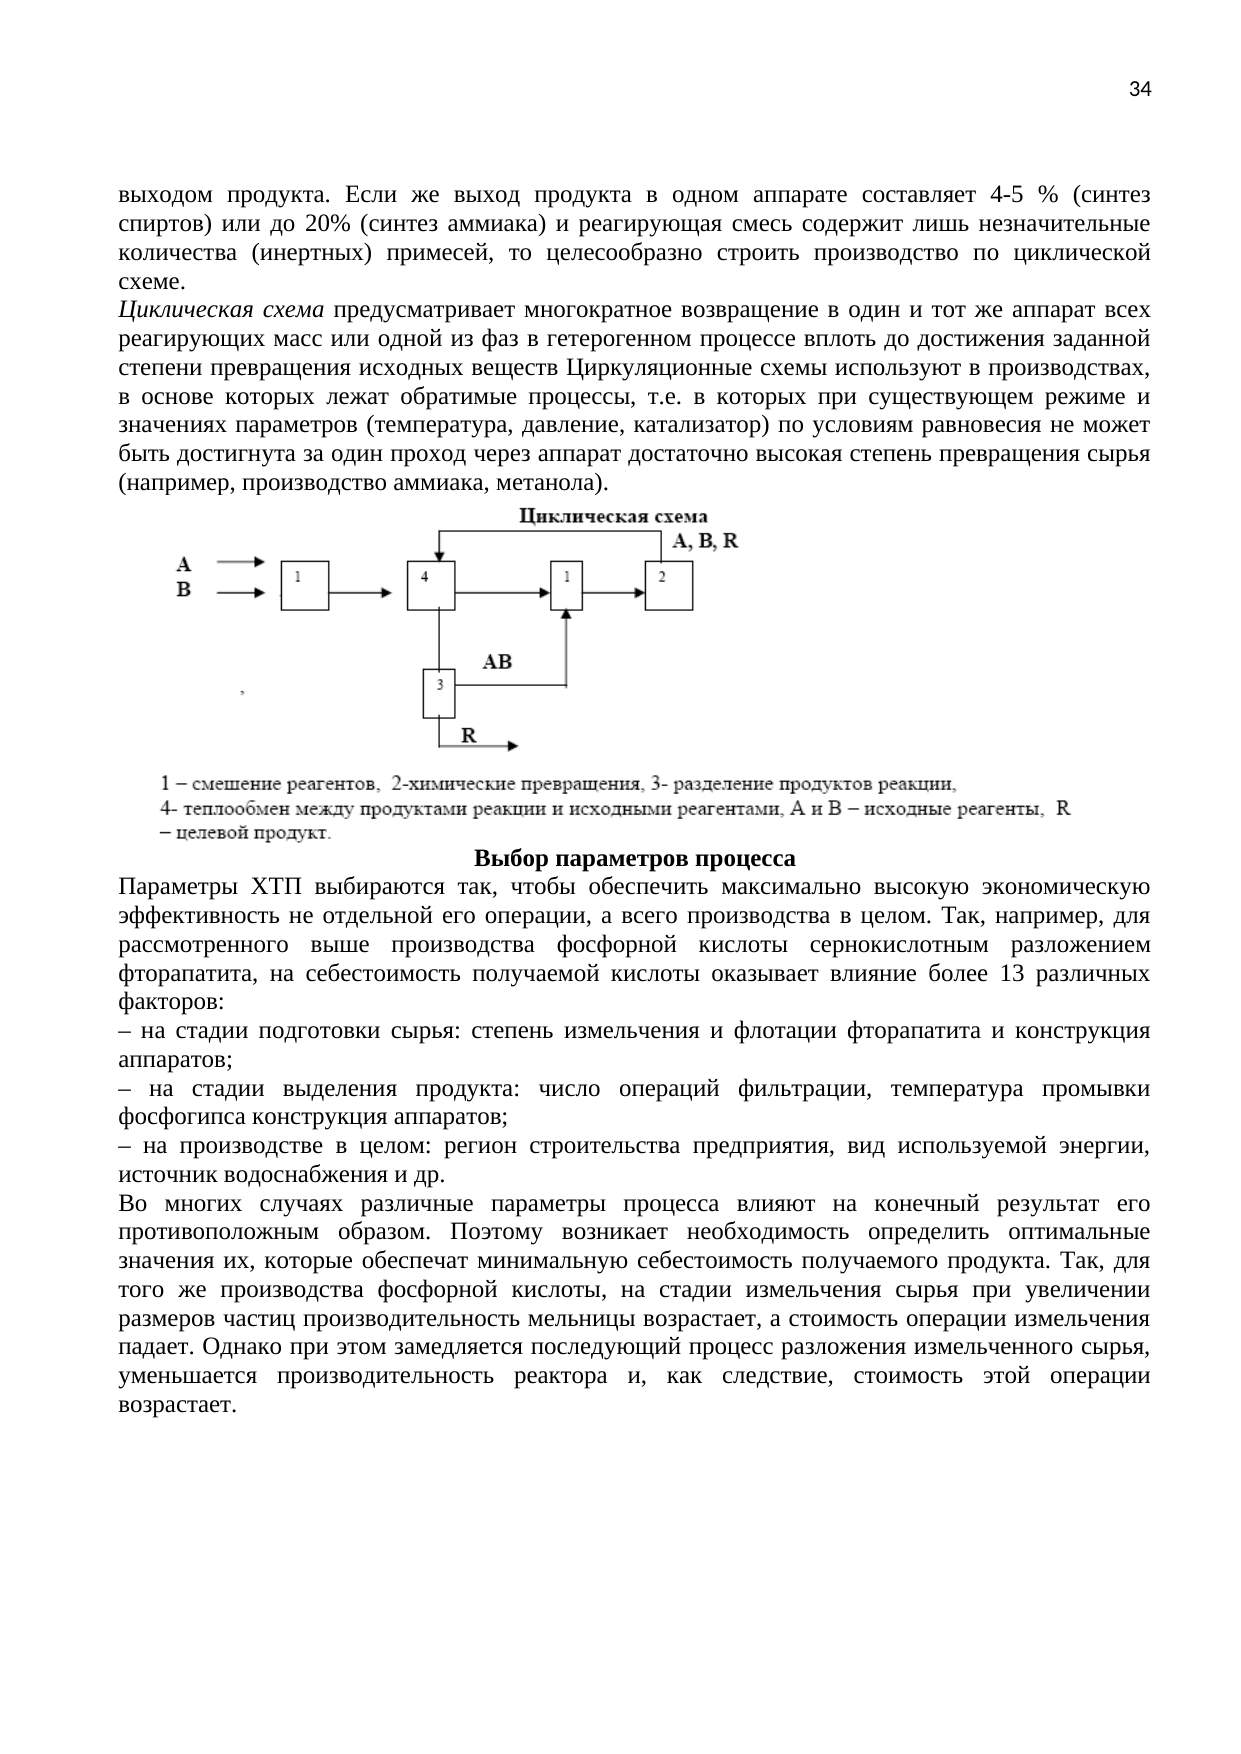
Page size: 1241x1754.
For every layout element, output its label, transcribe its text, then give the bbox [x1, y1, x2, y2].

text – на стадии подготовки сырья: степень измельчения и флотации фторапатита и конструкция аппаратов; [118, 1015, 1152, 1073]
text – на производстве в целом: регион строительства предприятия, вид используемой энергии, источник водоснабжения и др. [118, 1130, 1152, 1188]
text Выбор параметров процесса [118, 843, 1152, 871]
text – на стадии выделения продукта: число операций фильтрации, температура промывки фосфогипса конструкция аппаратов; [118, 1073, 1152, 1130]
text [118, 179, 1152, 294]
text Циклическая схема предусматривает многократное возвращение в один и тот же аппарат всех реагирующих масс или одной из фаз в гетерогенном процессе вплоть до достижения заданной степени превращения исходных веществ Циркуляционные схемы используют в производствах, в основе которых лежат обратимые процессы, т.е. в которых при существующем режиме и значениях параметров (температура, давление, катализатор) по условиям равновесия не может быть достигнута за один проход через аппарат достаточно высокая степень превращения сырья (например, производство аммиака, метанола). [118, 294, 1152, 496]
text Параметры ХТП выбираются так, чтобы обеспечить максимально высокую экономическую эффективность не отдельной его операции, а всего производства в целом. Так, например, для рассмотренного выше производства фосфорной кислоты сернокислотным разложением фторапатита, на себестоимость получаемой кислоты оказывает влияние более 13 различных факторов: [118, 871, 1152, 1015]
text Во многих случаях различные параметры процесса влияют на конечный результат его противоположным образом. Поэтому возникает необходимость определить оптимальные значения их, которые обеспечат минимальную себестоимость получаемого продукта. Так, для того же производства фосфорной кислоты, на стадии измельчения сырья при увеличении размеров частиц производительность мельницы возрастает, а стоимость операции измельчения падает. Однако при этом замедляется последующий процесс разложения измельченного сырья, уменьшается производительность реактора и, как следствие, стоимость этой операции возрастает. [118, 1188, 1152, 1418]
